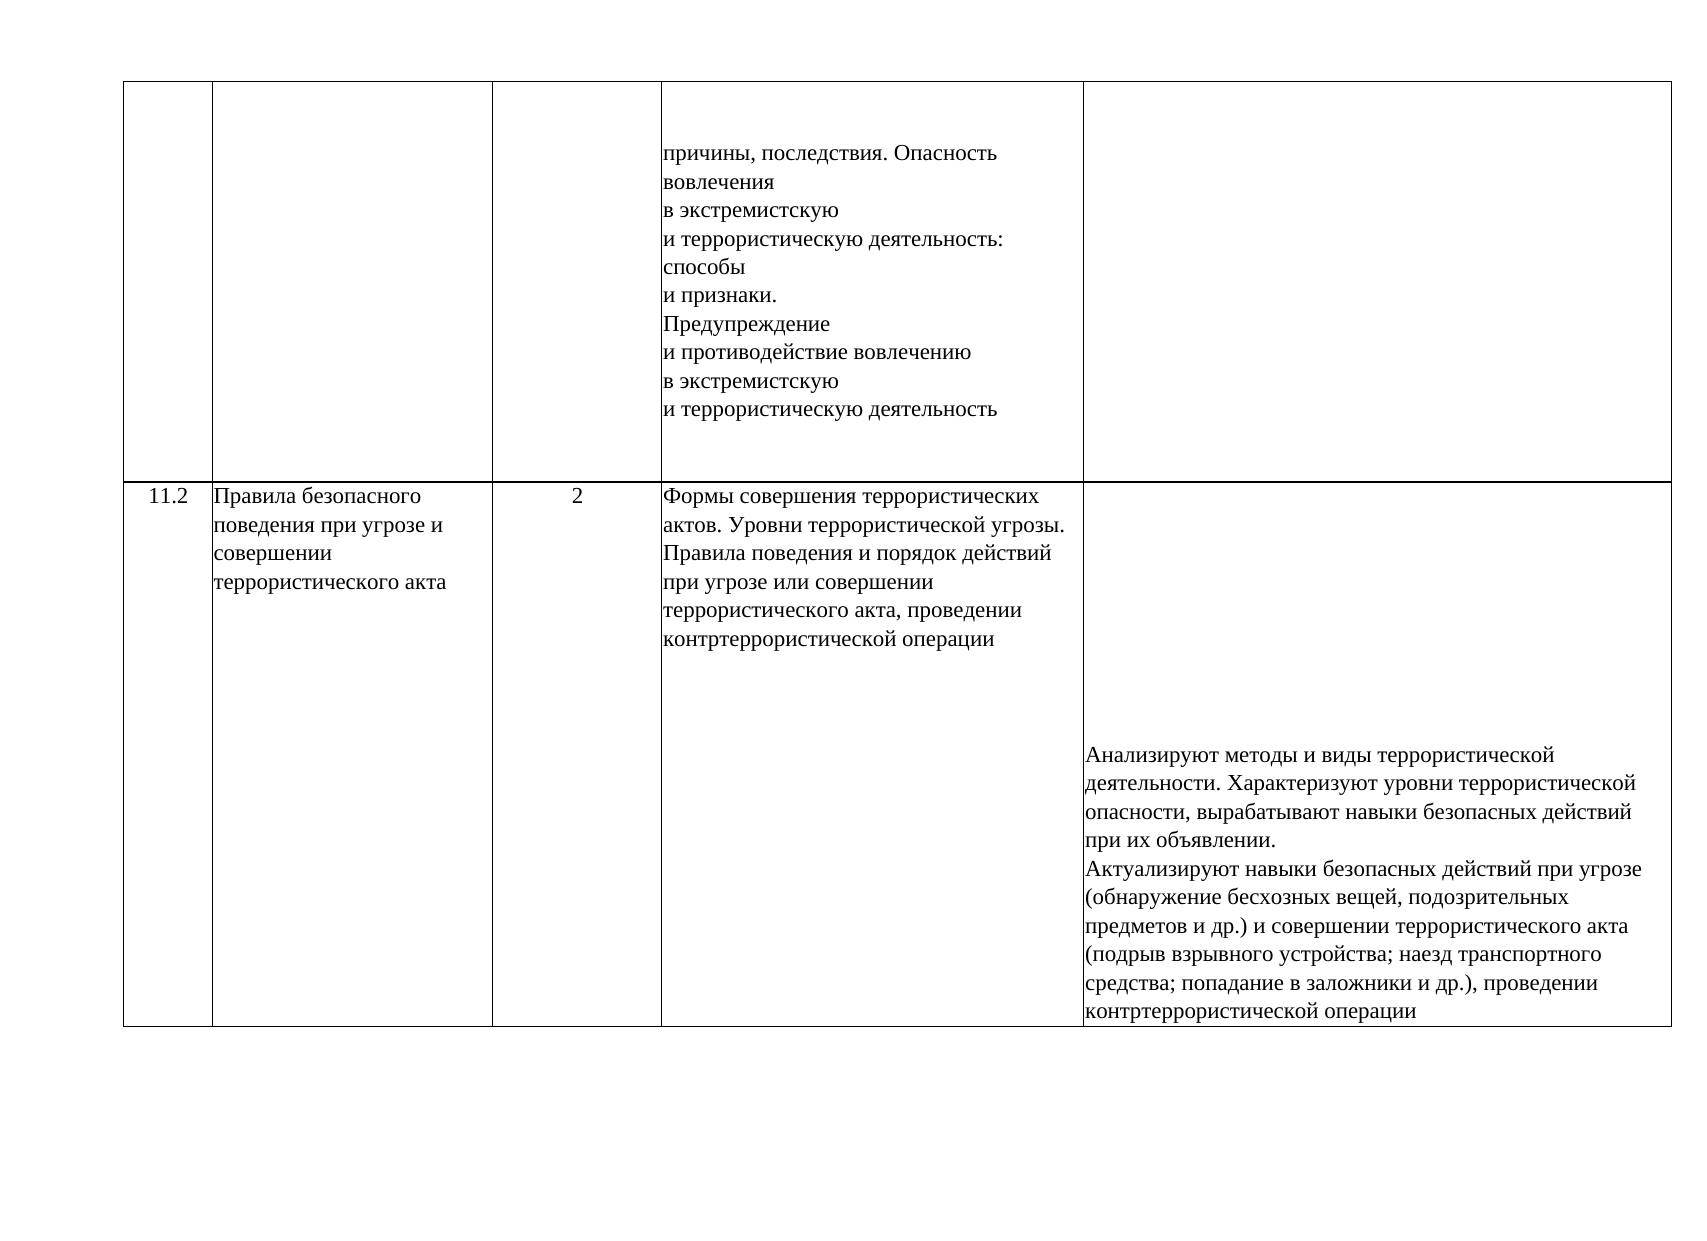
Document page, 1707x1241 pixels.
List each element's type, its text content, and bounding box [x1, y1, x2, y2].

table_cell Анализируют методы и виды террористической деятельности. Характеризуют уровни террористической опасности, вырабатывают навыки безопасных действий при их объявлении. Актуализируют навыки безопасных действий при угрозе (обнаружение бесхозных вещей, подозрительных предметов и др.) и совершении террористического акта (подрыв взрывного устройства; наезд транспортного средства; попадание в заложники и др.), проведении контртеррористической операции [1084, 483, 1671, 1026]
table_cell 2 [493, 483, 661, 1026]
table_header [1084, 82, 1671, 481]
table_cell Правила безопасного поведения при угрозе и совершении террористического акта [213, 483, 492, 1026]
table_cell Формы совершения террористических актов. Уровни террористической угрозы. Правила поведения и порядок действий при угрозе или совершении террористического акта, проведении контртеррористической операции [662, 483, 1083, 1026]
table_header [213, 82, 492, 481]
table_header [493, 82, 661, 481]
table_header [124, 82, 212, 481]
table_cell 11.2 [124, 483, 212, 1026]
table_header причины, последствия. Опасность вовлечения в экстремистскую и террористическую деятельность: способы и признаки. Предупреждение и противодействие вовлечению в экстремистскую и террористическую деятельность [662, 82, 1083, 481]
